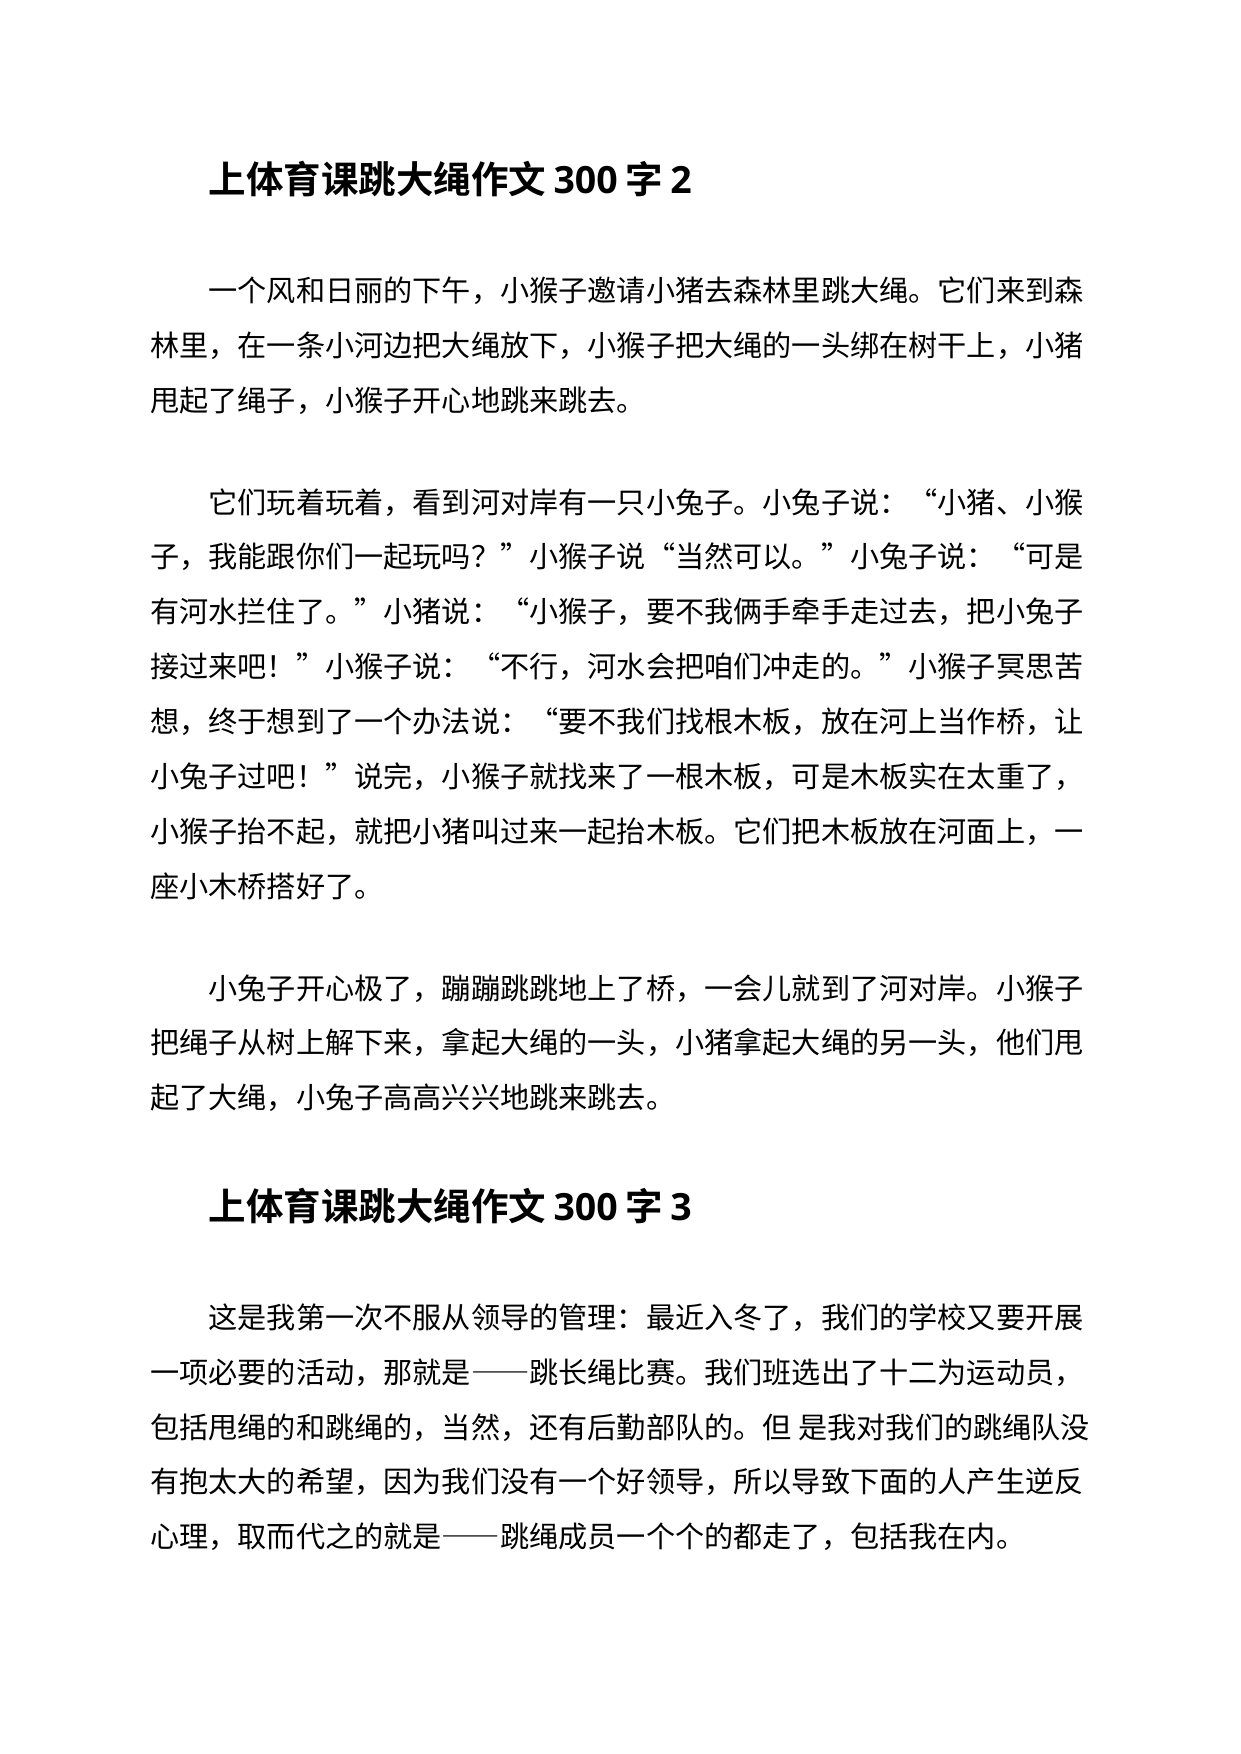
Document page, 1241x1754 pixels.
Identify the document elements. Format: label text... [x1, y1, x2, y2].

text 上体育课跳大绳作文300字2 [150, 150, 1090, 204]
text 它们玩着玩着，看到河对岸有一只小兔子。小兔子说：“小猪、小猴子，我能跟你们一起玩吗？”小猴子说“当然可以。”小兔子说：“可是有河水拦住了。”小猪说：“小猴子，要不我俩手牵手走过去，把小兔子接过来吧！”小猴子说：“不行，河水会把咱们冲走的。”小猴子冥思苦想，终于想到了一个办法说：“要不我们找根木板，放在河上当作桥，让小兔子过吧！”说完，小猴子就找来了一根木板，可是木板实在太重了，小猴子抬不起，就把小猪叫过来一起抬木板。它们把木板放在河面上，一座小木桥搭好了。 [150, 479, 1090, 906]
text 一个风和日丽的下午，小猴子邀请小猪去森林里跳大绳。它们来到森林里，在一条小河边把大绳放下，小猴子把大绳的一头绑在树干上，小猪甩起了绳子，小猴子开心地跳来跳去。 [150, 268, 1090, 420]
text 小兔子开心极了，蹦蹦跳跳地上了桥，一会儿就到了河对岸。小猴子把绳子从树上解下来，拿起大绳的一头，小猪拿起大绳的另一头，他们甩起了大绳，小兔子高高兴兴地跳来跳去。 [150, 965, 1090, 1117]
text 这是我第一次不服从领导的管理：最近入冬了，我们的学校又要开展一项必要的活动，那就是——跳长绳比赛。我们班选出了十二为运动员，包括甩绳的和跳绳的，当然，还有后勤部队的。但 是我对我们的跳绳队没有抱太大的希望，因为我们没有一个好领导，所以导致下面的人产生逆反心理，取而代之的就是——跳绳成员一个个的都走了，包括我在内。 [150, 1294, 1090, 1556]
text 上体育课跳大绳作文300字3 [150, 1177, 1090, 1231]
